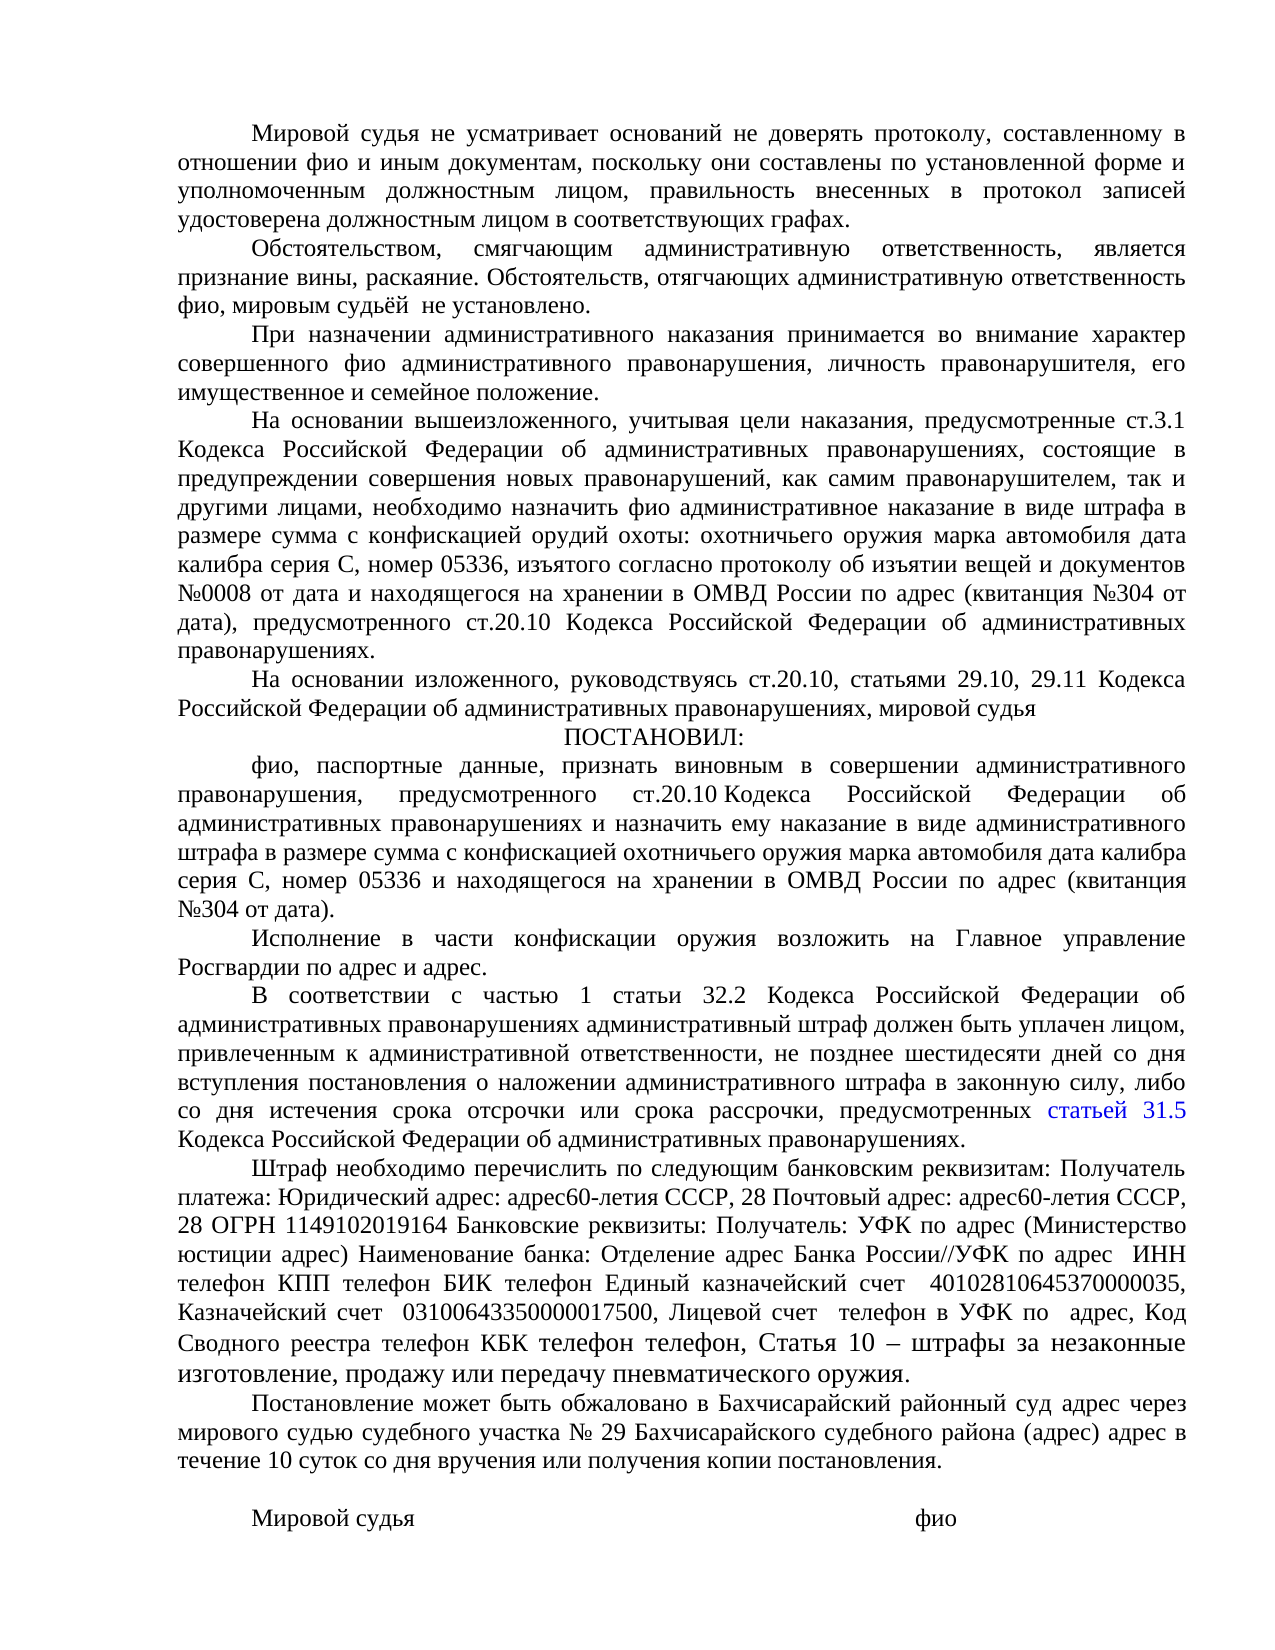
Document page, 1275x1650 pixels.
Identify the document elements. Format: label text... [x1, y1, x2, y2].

text Исполнение в части конфискации оружия возложить на Главное управление Росгвардии по адрес и адрес. [177, 923, 1186, 981]
text Мировой судья фио [177, 1503, 1186, 1532]
text Штраф необходимо перечислить по следующим банковским реквизитам: Получатель платежа: Юридический адрес: адрес60-летия СССР, 28 Почтовый адрес: адрес60-летия СССР, 28 ОГРН 1149102019164 Банковские реквизиты: Получатель: УФК по адрес (Министерство юстиции адрес) Наименование банка: Отделение адрес Банка России//УФК по адрес ИНН телефон КПП телефон БИК телефон Единый казначейский счет 40102810645370000035, Казначейский счет 03100643350000017500, Лицевой счет телефон в УФК по адрес, Код Сводного реестра телефон КБК телефон телефон, Статья 10 – штрафы за незаконные изготовление, продажу или передачу пневматического оружия. [177, 1153, 1186, 1388]
text фио, паспортные данные, признать виновным в совершении административного правонарушения, предусмотренного ст.20.10 Кодекса Российской Федерации об административных правонарушениях и назначить ему наказание в виде административного штрафа в размере сумма с конфискацией охотничьего оружия марка автомобиля дата калибра серия С, номер 05336 и находящегося на хранении в ОМВД России по адрес (квитанция №304 от дата). [177, 751, 1186, 923]
text На основании вышеизложенного, учитывая цели наказания, предусмотренные ст.3.1 Кодекса Российской Федерации об административных правонарушениях, состоящие в предупреждении совершения новых правонарушений, как самим правонарушителем, так и другими лицами, необходимо назначить фио административное наказание в виде штрафа в размере сумма с конфискацией орудий охоты: охотничьего оружия марка автомобиля дата калибра серия С, номер 05336, изъятого согласно протоколу об изъятии вещей и документов №0008 от дата и находящегося на хранении в ОМВД России по адрес (квитанция №304 от дата), предусмотренного ст.20.10 Кодекса Российской Федерации об административных правонарушениях. [177, 406, 1186, 664]
text Постановление может быть обжаловано в Бахчисарайский районный суд адрес через мирового судью судебного участка № 29 Бахчисарайского судебного района (адрес) адрес в течение 10 суток со дня вручения или получения копии постановления. [177, 1388, 1186, 1474]
text На основании изложенного, руководствуясь ст.20.10, статьями 29.10, 29.11 Кодекса Российской Федерации об административных правонарушениях, мировой судья [177, 664, 1186, 722]
text В соответствии с частью 1 статьи 32.2 Кодекса Российской Федерации об административных правонарушениях административный штраф должен быть уплачен лицом, привлеченным к административной ответственности, не позднее шестидесяти дней со дня вступления постановления о наложении административного штрафа в законную силу, либо со дня истечения срока отсрочки или срока рассрочки, предусмотренных статьей 31.5 Кодекса Российской Федерации об административных правонарушениях. [177, 981, 1186, 1153]
text При назначении административного наказания принимается во внимание характер совершенного фио административного правонарушения, личность правонарушителя, его имущественное и семейное положение. [177, 319, 1186, 406]
text Мировой судья не усматривает оснований не доверять протоколу, составленному в отношении фио и иным документам, поскольку они составлены по установленной форме и уполномоченным должностным лицом, правильность внесенных в протокол записей удостоверена должностным лицом в соответствующих графах. [177, 118, 1186, 233]
text Обстоятельством, смягчающим административную ответственность, является признание вины, раскаяние. Обстоятельств, отягчающих административную ответственность фио, мировым судьёй не установлено. [177, 233, 1186, 319]
text ПОСТАНОВИЛ: [177, 722, 1186, 751]
